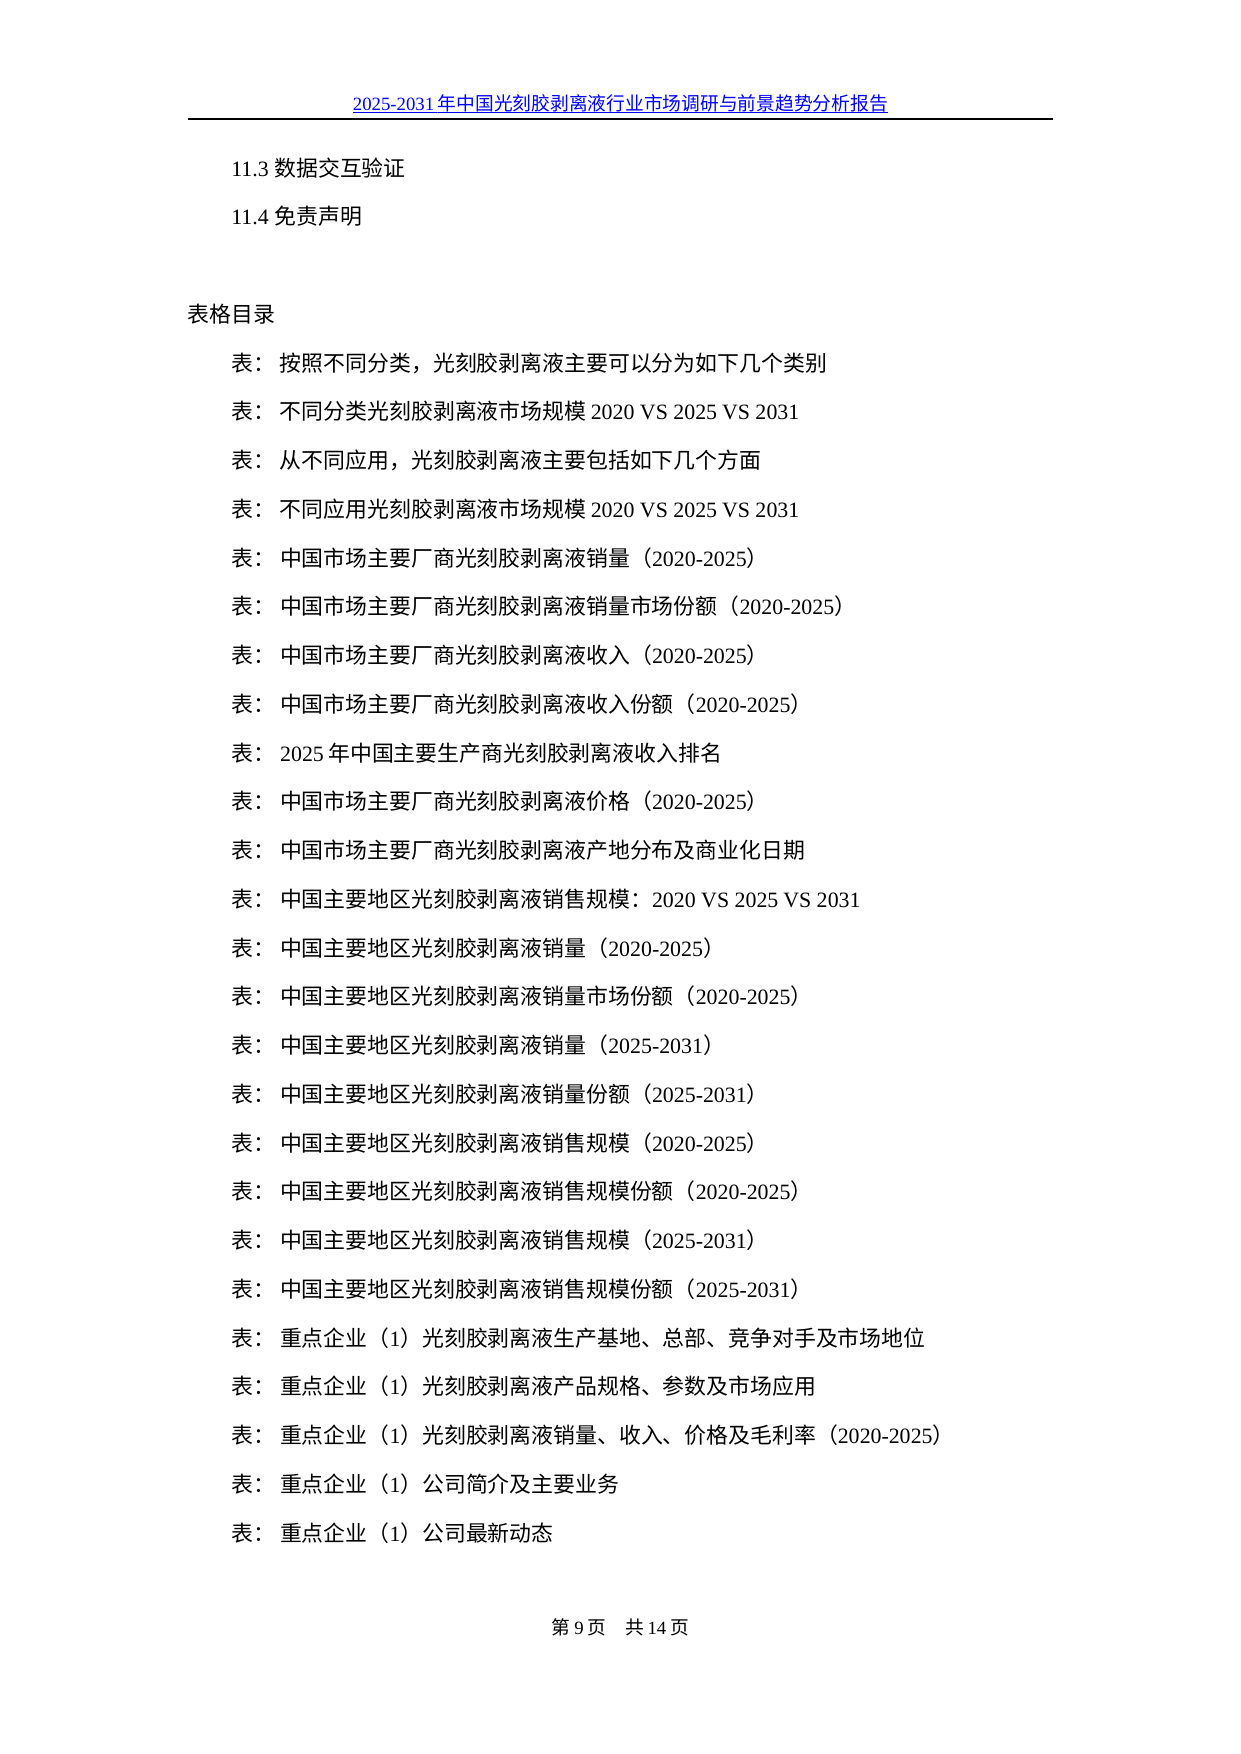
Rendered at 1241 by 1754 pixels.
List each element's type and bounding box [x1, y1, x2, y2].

text [187, 150, 1053, 1548]
